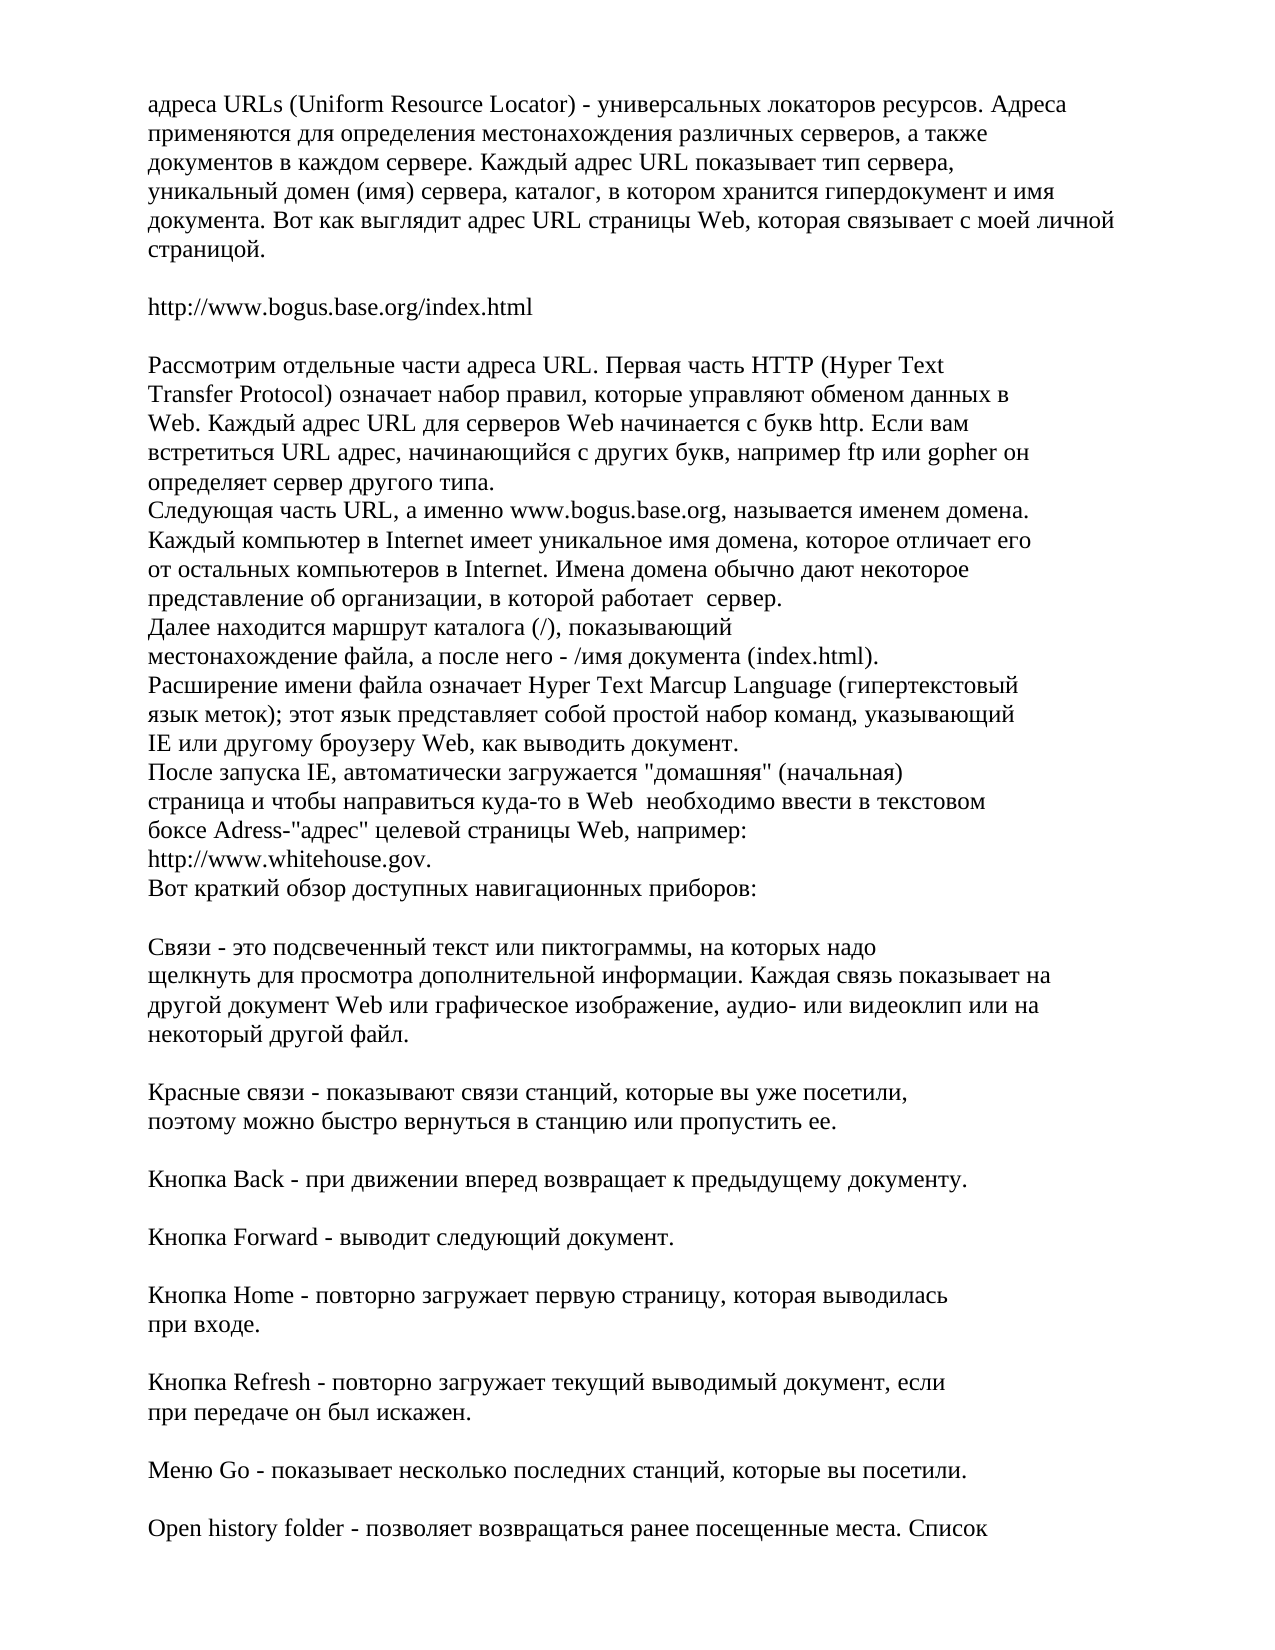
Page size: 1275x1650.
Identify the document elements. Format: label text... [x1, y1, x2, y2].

text местонахождение файла, а после него - /имя документа (index.html). [148, 641, 1186, 670]
text язык меток); этот язык представляет собой простой набор команд, указывающий [148, 699, 1186, 728]
text от остальных компьютеров в Internet. Имена домена обычно дают некоторое [148, 553, 1186, 583]
text Кнопка Forward - выводит следующий документ. [148, 1222, 1186, 1251]
text http://www.whitehouse.gov. [148, 844, 1186, 873]
text документов в каждом сервере. Каждый адрес URL показывает тип сервера, [148, 147, 1186, 176]
text Transfer Protocol) означает набор правил, которые управляют обменом данных в [148, 379, 1186, 408]
text Далее находится маршрут каталога (/), показывающий [148, 612, 1186, 641]
text при входе. [148, 1309, 1186, 1338]
text После запуска IE, автоматически загружается "домашняя" (начальная) [148, 757, 1186, 786]
text документа. Вот как выглядит адрес URL страницы Web, которая связывает с моей личной страницой. [148, 205, 1186, 263]
text Кнопка Back - при движении вперед возвращает к предыдущему документу. [148, 1164, 1186, 1193]
text применяются для определения местонахождения различных серверов, а также [148, 118, 1186, 147]
text представление об организации, в которой работает сервер. [148, 583, 1186, 612]
text боксе Adress-"адрес" целевой страницы Web, например: [148, 815, 1186, 844]
text Рассмотрим отдельные части адреса URL. Первая часть HTTP (Hyper Text [148, 350, 1186, 379]
text поэтому можно быстро вернуться в станцию или пропустить ее. [148, 1106, 1186, 1135]
text Красные связи - показывают связи станций, которые вы уже посетили, [148, 1077, 1186, 1106]
text адреса URLs (Uniform Resource Locator) - универсальных локаторов ресурсов. Адреса [148, 88, 1186, 118]
text Вот краткий обзор доступных навигационных приборов: [148, 873, 1186, 902]
text IE или другому броузеру Web, как выводить документ. [148, 728, 1186, 757]
text Меню Go - показывает несколько последних станций, которые вы посетили. [148, 1454, 1186, 1483]
text Следующая часть URL, а именно www.bogus.base.org, называется именем домена. [148, 495, 1186, 524]
text некоторый другой файл. [148, 1018, 1186, 1048]
text Расширение имени файла означает Hyper Text Marcup Language (гипертекстовый [148, 670, 1186, 699]
text другой документ Web или графическое изображение, аудио- или видеоклип или на [148, 989, 1186, 1018]
text Связи - это подсвеченный текст или пиктограммы, на которых надо [148, 931, 1186, 960]
text при передаче он был искажен. [148, 1396, 1186, 1425]
text Open history folder - позволяет возвращаться ранее посещенные места. Список [148, 1513, 1186, 1542]
text Кнопка Refresh - повторно загружает текущий выводимый документ, если [148, 1367, 1186, 1396]
text Web. Каждый адрес URL для серверов Web начинается с букв http. Если вам [148, 408, 1186, 437]
text уникальный домен (имя) сервера, каталог, в котором хранится гипердокумент и имя [148, 176, 1186, 205]
text страница и чтобы направиться куда-то в Web необходимо ввести в текстовом [148, 786, 1186, 815]
text http://www.bogus.base.org/index.html [148, 292, 1186, 321]
text Кнопка Home - повторно загружает первую страницу, которая выводилась [148, 1280, 1186, 1309]
text определяет сервер другого типа. [148, 466, 1186, 495]
text щелкнуть для просмотра дополнительной информации. Каждая связь показывает на [148, 960, 1186, 989]
text встретиться URL адрес, начинающийся с других букв, например ftp или gopher он [148, 437, 1186, 466]
text Каждый компьютер в Internet имеет уникальное имя домена, которое отличает его [148, 524, 1186, 553]
